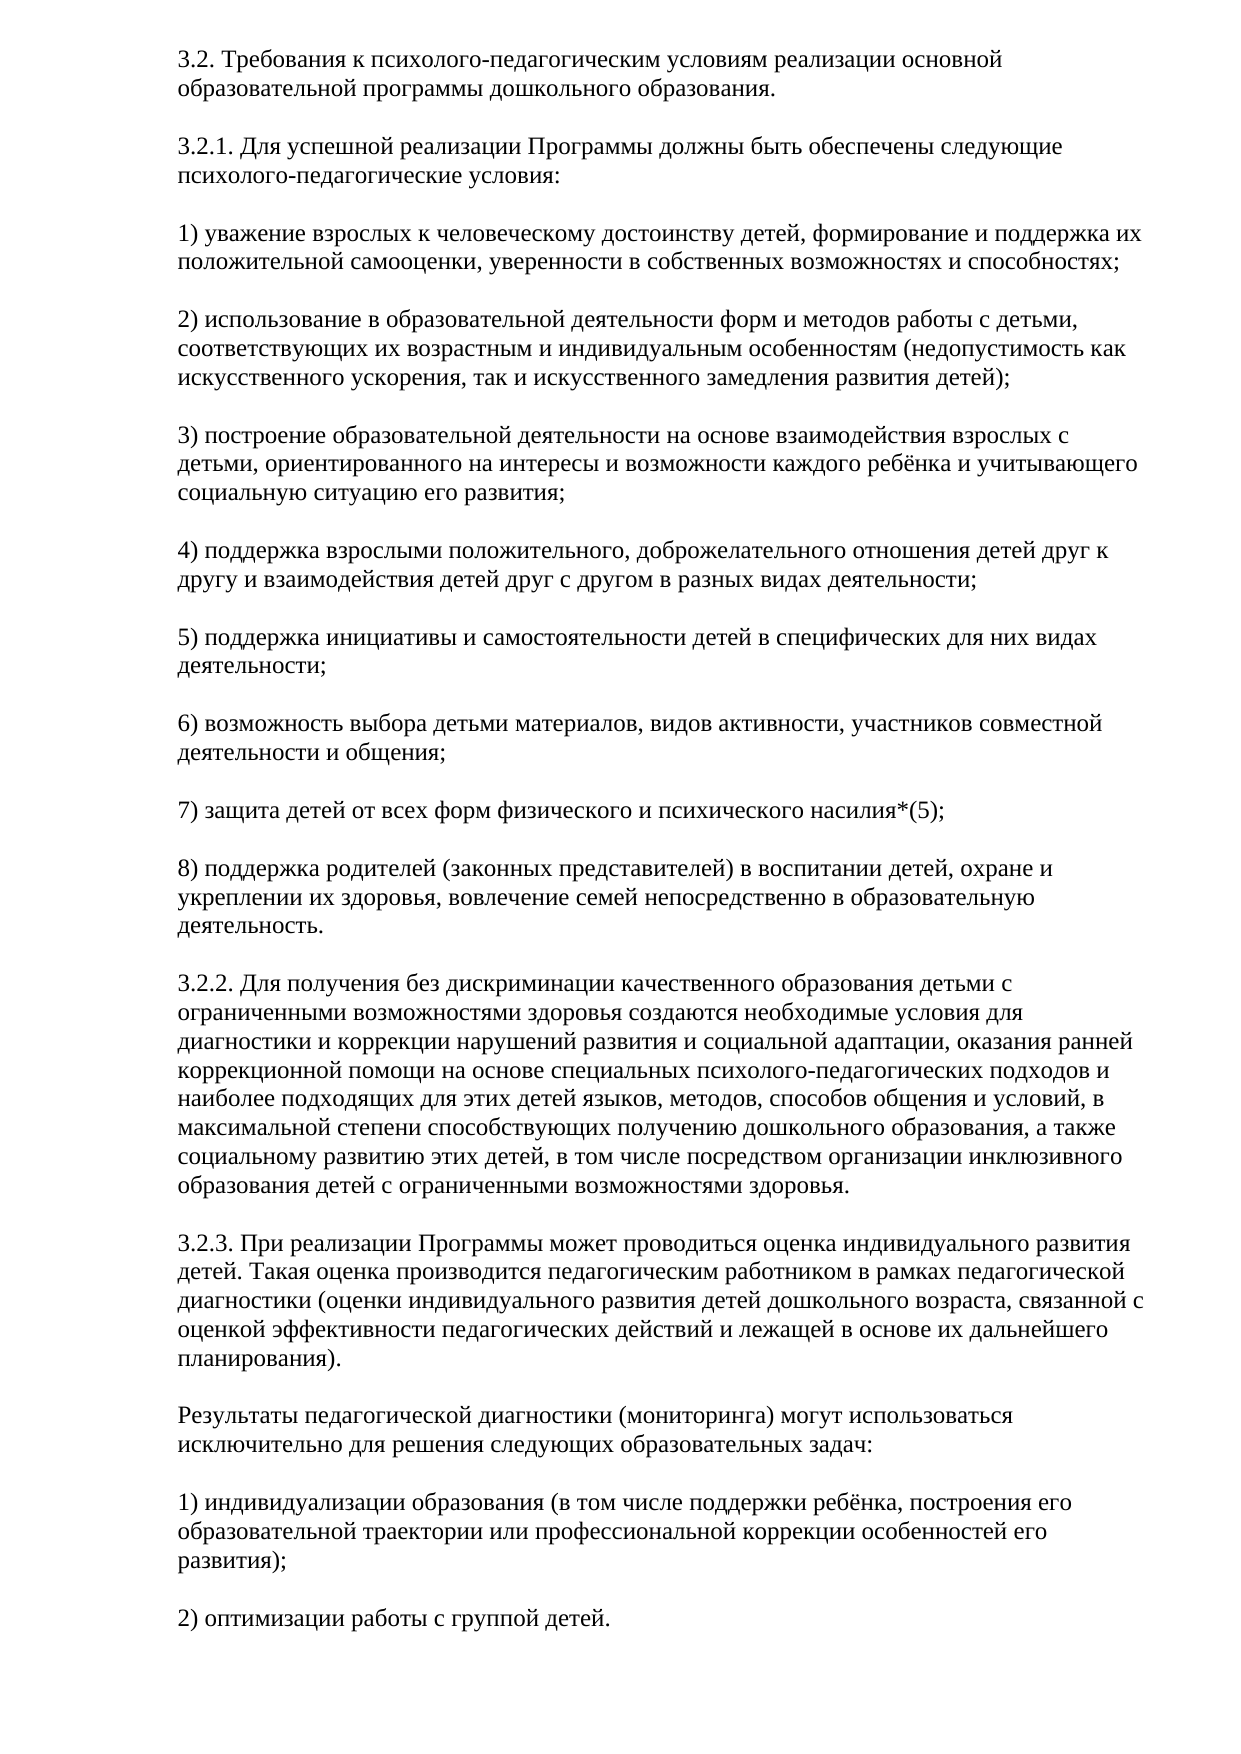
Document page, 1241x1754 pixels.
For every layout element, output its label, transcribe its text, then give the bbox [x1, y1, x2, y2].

text 3) построение образовательной деятельности на основе взаимодействия взрослых с детьми, ориентированного на интересы и возможности каждого ребёнка и учитывающего социальную ситуацию его развития; [177, 420, 1152, 506]
text 3.2. Требования к психолого-педагогическим условиям реализации основной образовательной программы дошкольного образования. [177, 44, 1152, 102]
text 4) поддержка взрослыми положительного, доброжелательного отношения детей друг к другу и взаимодействия детей друг с другом в разных видах деятельности; [177, 535, 1152, 593]
text 1) индивидуализации образования (в том числе поддержки ребёнка, построения его образовательной траектории или профессиональной коррекции особенностей его развития); [177, 1487, 1152, 1573]
text 3.2.1. Для успешной реализации Программы должны быть обеспечены следующие психолого-педагогические условия: [177, 131, 1152, 188]
text 8) поддержка родителей (законных представителей) в воспитании детей, охране и укреплении их здоровья, вовлечение семей непосредственно в образовательную деятельность. [177, 853, 1152, 939]
text Результаты педагогической диагностики (мониторинга) могут использоваться исключительно для решения следующих образовательных задач: [177, 1401, 1152, 1458]
text 2) использование в образовательной деятельности форм и методов работы с детьми, соответствующих их возрастным и индивидуальным особенностям (недопустимость как искусственного ускорения, так и искусственного замедления развития детей); [177, 304, 1152, 391]
text 3.2.2. Для получения без дискриминации качественного образования детьми с ограниченными возможностями здоровья создаются необходимые условия для диагностики и коррекции нарушений развития и социальной адаптации, оказания ранней коррекционной помощи на основе специальных психолого-педагогических подходов и наиболее подходящих для этих детей языков, методов, способов общения и условий, в максимальной степени способствующих получению дошкольного образования, а также социальному развитию этих детей, в том числе посредством организации инклюзивного образования детей с ограниченными возможностями здоровья. [177, 968, 1152, 1198]
text 3.2.3. При реализации Программы может проводиться оценка индивидуального развития детей. Такая оценка производится педагогическим работником в рамках педагогической диагностики (оценки индивидуального развития детей дошкольного возраста, связанной с оценкой эффективности педагогических действий и лежащей в основе их дальнейшего планирования). [177, 1228, 1152, 1371]
text 1) уважение взрослых к человеческому достоинству детей, формирование и поддержка их положительной самооценки, уверенности в собственных возможностях и способностях; [177, 218, 1152, 275]
text 6) возможность выбора детьми материалов, видов активности, участников совместной деятельности и общения; [177, 708, 1152, 766]
text 2) оптимизации работы с группой детей. [177, 1603, 1152, 1631]
text 7) защита детей от всех форм физического и психического насилия*(5); [177, 795, 1152, 824]
text 5) поддержка инициативы и самостоятельности детей в специфических для них видах деятельности; [177, 622, 1152, 679]
